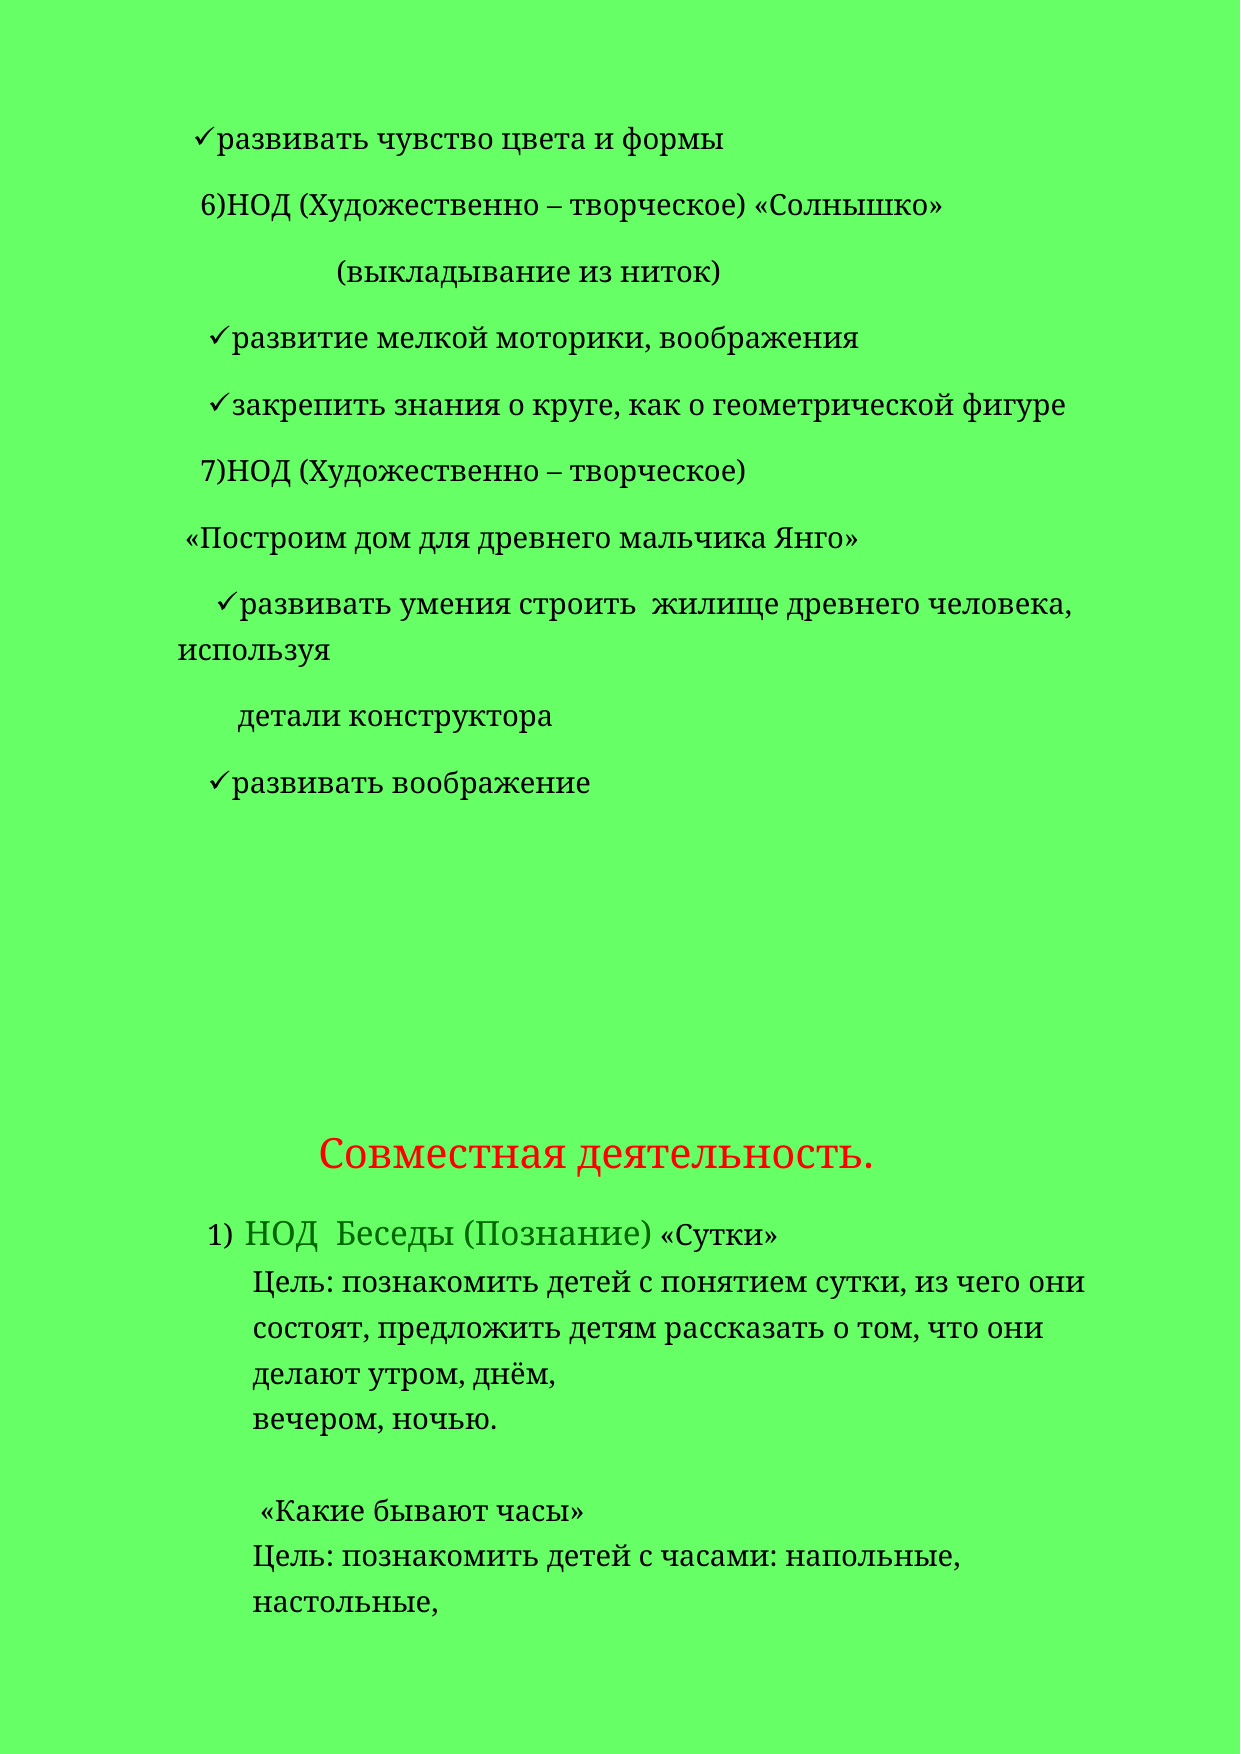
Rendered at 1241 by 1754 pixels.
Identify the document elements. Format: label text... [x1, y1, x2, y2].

text детали конструктора [177, 695, 1152, 735]
text 7)НОД (Художественно – творческое) [177, 450, 1152, 490]
list «Какие бывают часы» [252, 1490, 1152, 1529]
text «Построим дом для древнего мальчика Янго» [177, 517, 1152, 557]
text развивать воображение [177, 762, 1152, 802]
text развивать чувство цвета и формы [177, 118, 1152, 158]
list вечером, ночью. [252, 1399, 1152, 1438]
text развивать умения строить жилище древнего человека, используя [177, 583, 1152, 669]
text 6)НОД (Художественно – творческое) «Солнышко» [177, 184, 1152, 224]
list НОД Беседы (Познание) «Сутки» [207, 1209, 1152, 1255]
text закрепить знания о круге, как о геометрической фигуре [177, 384, 1152, 424]
list Цель: познакомить детей с понятием сутки, из чего они состоят, предложить детям рассказать о том, что они делают утром, днём, [252, 1262, 1152, 1393]
list Цель: познакомить детей с часами: напольные, настольные, [252, 1536, 1152, 1621]
text Совместная деятельность. [177, 1123, 1152, 1180]
text (выкладывание из ниток) [177, 251, 1152, 291]
text развитие мелкой моторики, воображения [177, 317, 1152, 357]
